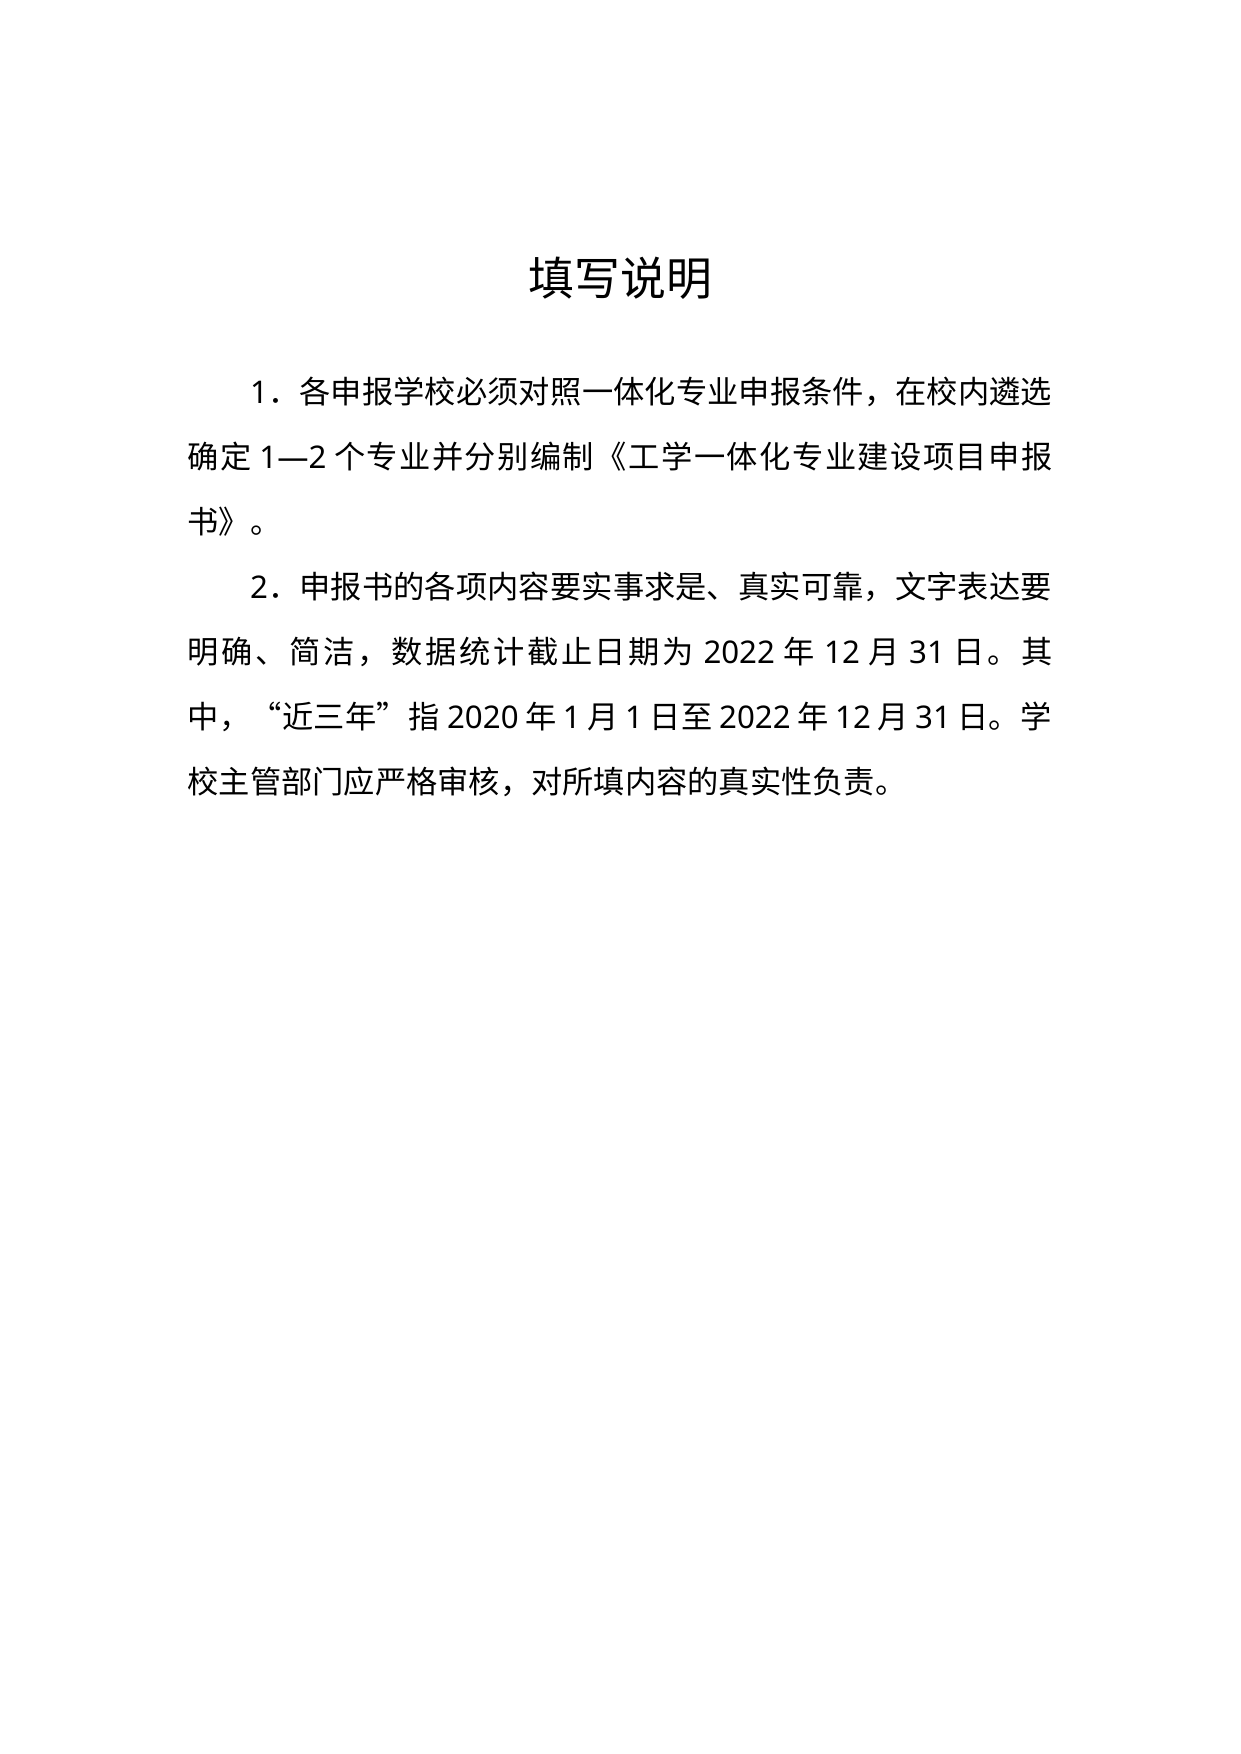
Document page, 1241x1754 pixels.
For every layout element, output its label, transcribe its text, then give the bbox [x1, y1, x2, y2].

text 1．各申报学校必须对照一体化专业申报条件，在校内遴选确定1—2个专业并分别编制《工学一体化专业建设项目申报书》。 [187, 357, 1053, 552]
text 2．申报书的各项内容要实事求是、真实可靠，文字表达要明确、简洁，数据统计截止日期为2022年12月31日。其中，“近三年”指2020年1月1日至2022年12月31日。学校主管部门应严格审核，对所填内容的真实性负责。 [187, 552, 1053, 812]
text 填写说明 [187, 227, 1053, 324]
